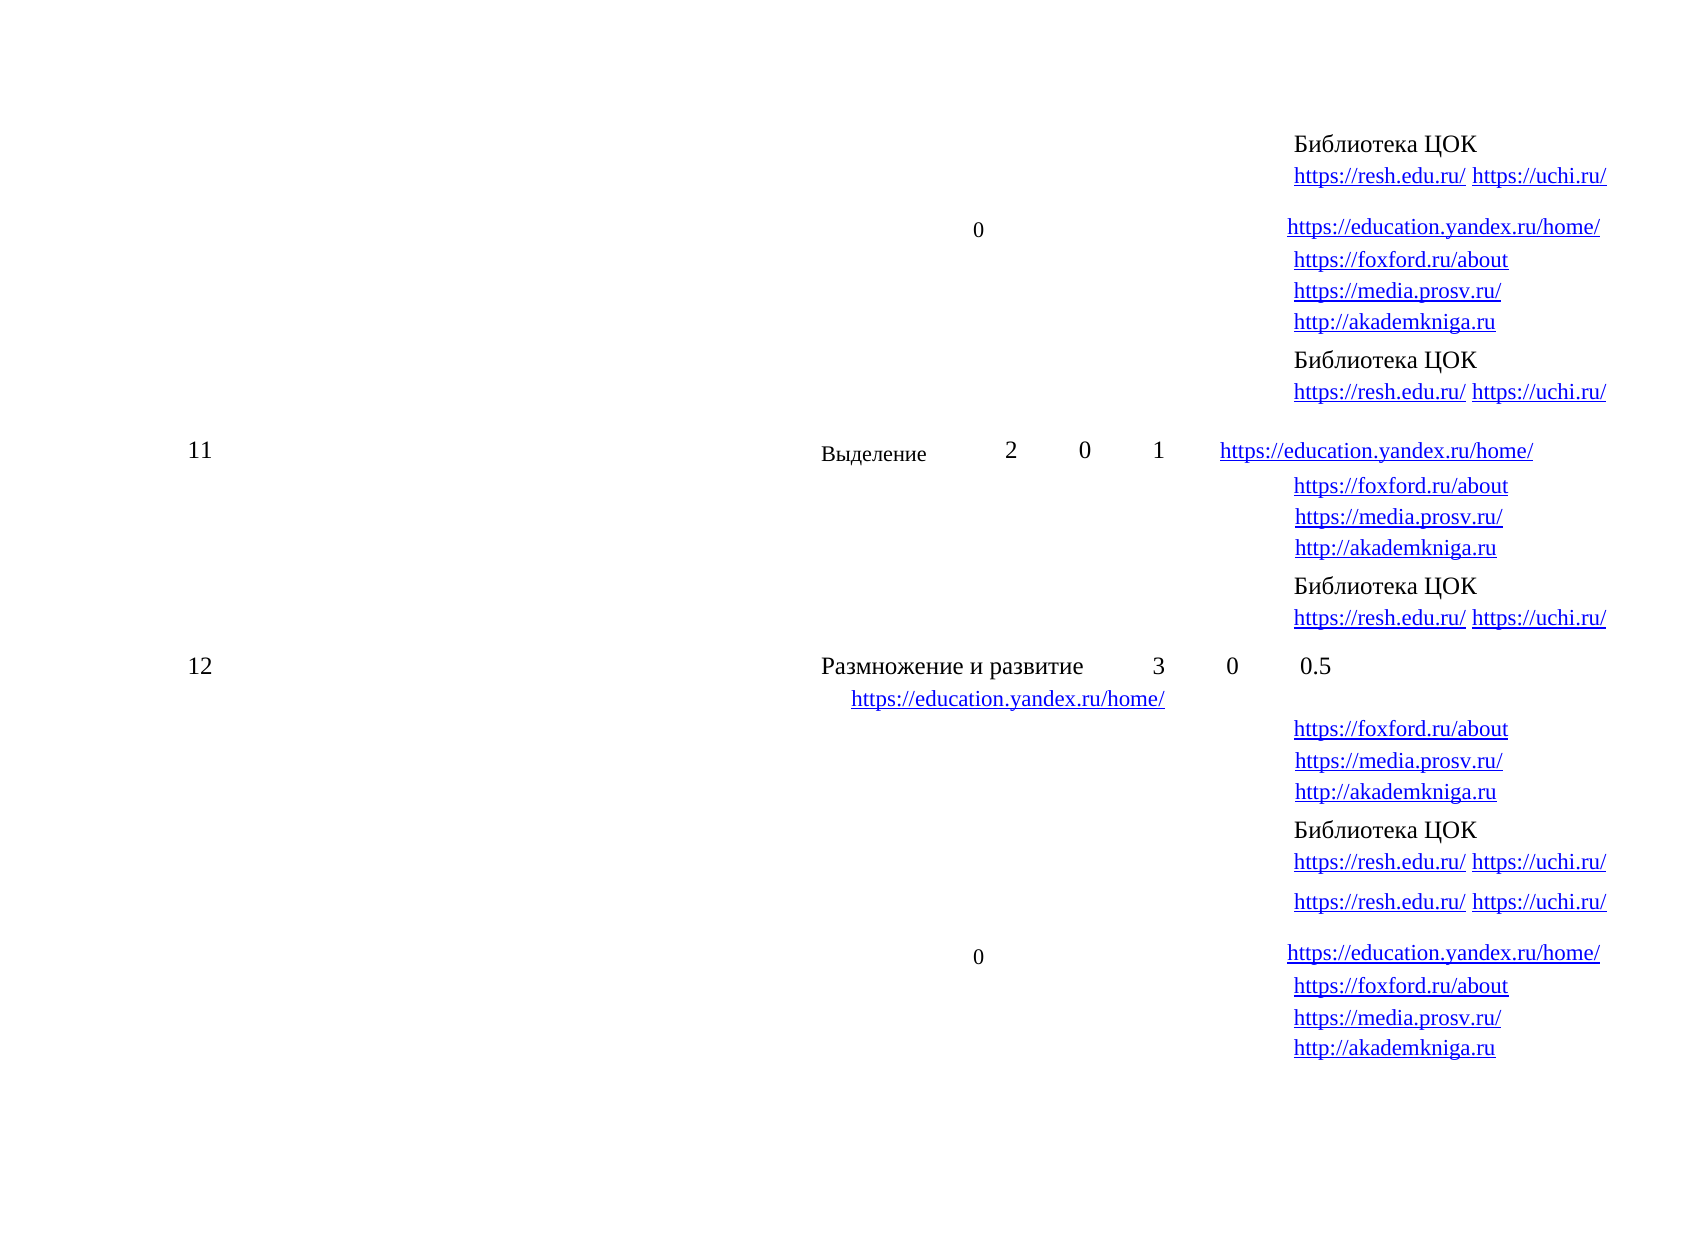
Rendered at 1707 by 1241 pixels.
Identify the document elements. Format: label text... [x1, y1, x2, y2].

text http://akademkniga.ru [1294, 308, 1607, 334]
list Выделение 2 0 1 https://education.yandex.ru/home/ [187, 422, 1607, 467]
text https://foxford.ru/about https://media.prosv.ru/ http://akademkniga.ru [1294, 716, 1607, 805]
text https://resh.edu.ru/ https://uchi.ru/ [1294, 378, 1607, 404]
text Библиотека ЦОК [1294, 345, 1607, 374]
text https://resh.edu.ru/ https://uchi.ru/ [1294, 848, 1607, 874]
text https://resh.edu.ru/ https://uchi.ru/ [1294, 604, 1607, 631]
text Библиотека ЦОК [1294, 815, 1607, 844]
text https://foxford.ru/about https://media.prosv.ru/ http://akademkniga.ru [1294, 472, 1607, 561]
text Библиотека ЦОК [1294, 571, 1607, 600]
list Размножение и развитие 3 0 0.5 https://education.yandex.ru/home/ [187, 651, 1607, 712]
